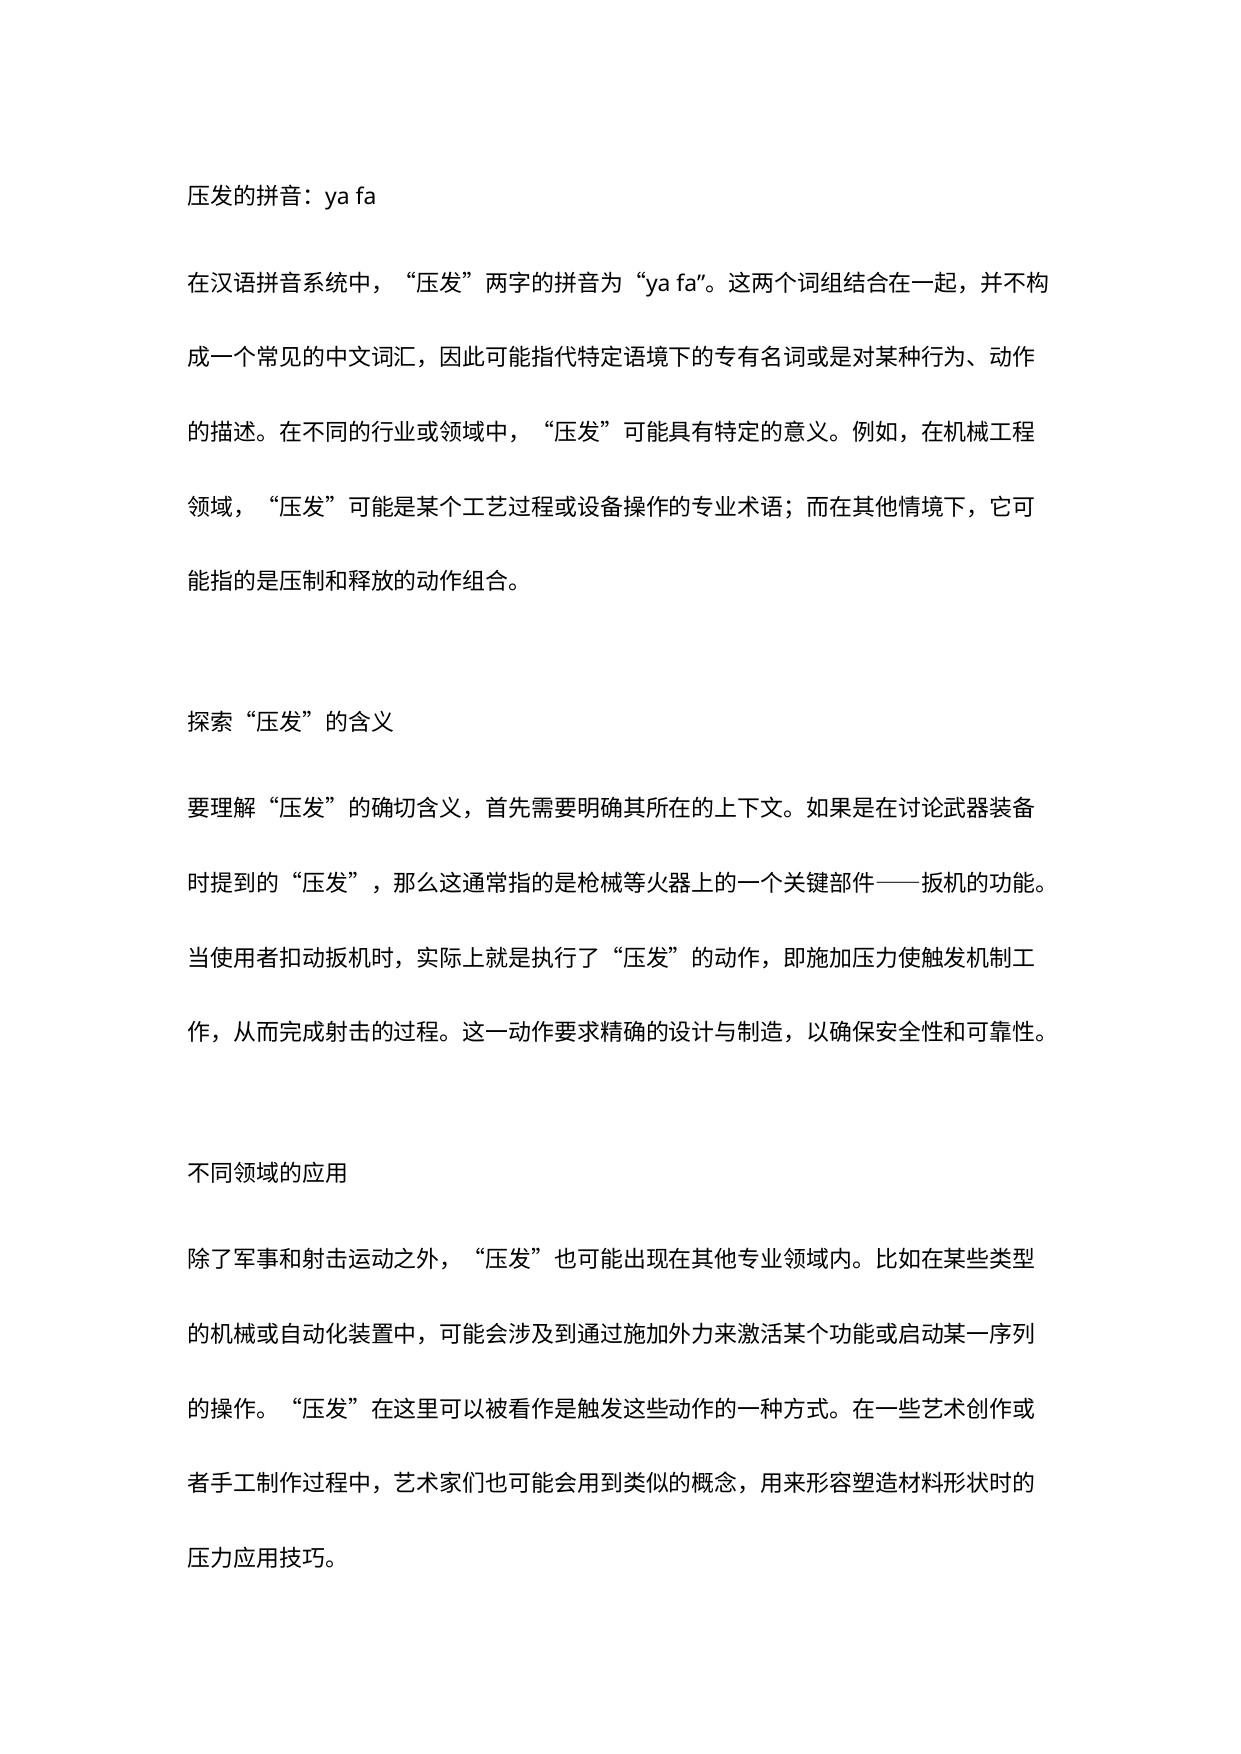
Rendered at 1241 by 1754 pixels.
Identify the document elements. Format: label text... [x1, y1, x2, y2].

text 除了军事和射击运动之外，“压发”也可能出现在其他专业领域内。比如在某些类型的机械或自动化装置中，可能会涉及到通过施加外力来激活某个功能或启动某一序列的操作。“压发”在这里可以被看作是触发这些动作的一种方式。在一些艺术创作或者手工制作过程中，艺术家们也可能会用到类似的概念，用来形容塑造材料形状时的压力应用技巧。 [187, 1225, 1053, 1589]
text 探索“压发”的含义 [187, 688, 1053, 753]
text 要理解“压发”的确切含义，首先需要明确其所在的上下文。如果是在讨论武器装备时提到的“压发”，那么这通常指的是枪械等火器上的一个关键部件——扳机的功能。当使用者扣动扳机时，实际上就是执行了“压发”的动作，即施加压力使触发机制工作，从而完成射击的过程。这一动作要求精确的设计与制造，以确保安全性和可靠性。 [187, 774, 1053, 1063]
text 不同领域的应用 [187, 1139, 1053, 1204]
text 在汉语拼音系统中，“压发”两字的拼音为“ya fa”。这两个词组结合在一起，并不构成一个常见的中文词汇，因此可能指代特定语境下的专有名词或是对某种行为、动作的描述。在不同的行业或领域中，“压发”可能具有特定的意义。例如，在机械工程领域，“压发”可能是某个工艺过程或设备操作的专业术语；而在其他情境下，它可能指的是压制和释放的动作组合。 [187, 249, 1053, 612]
text 压发的拼音：ya fa [187, 162, 1053, 227]
